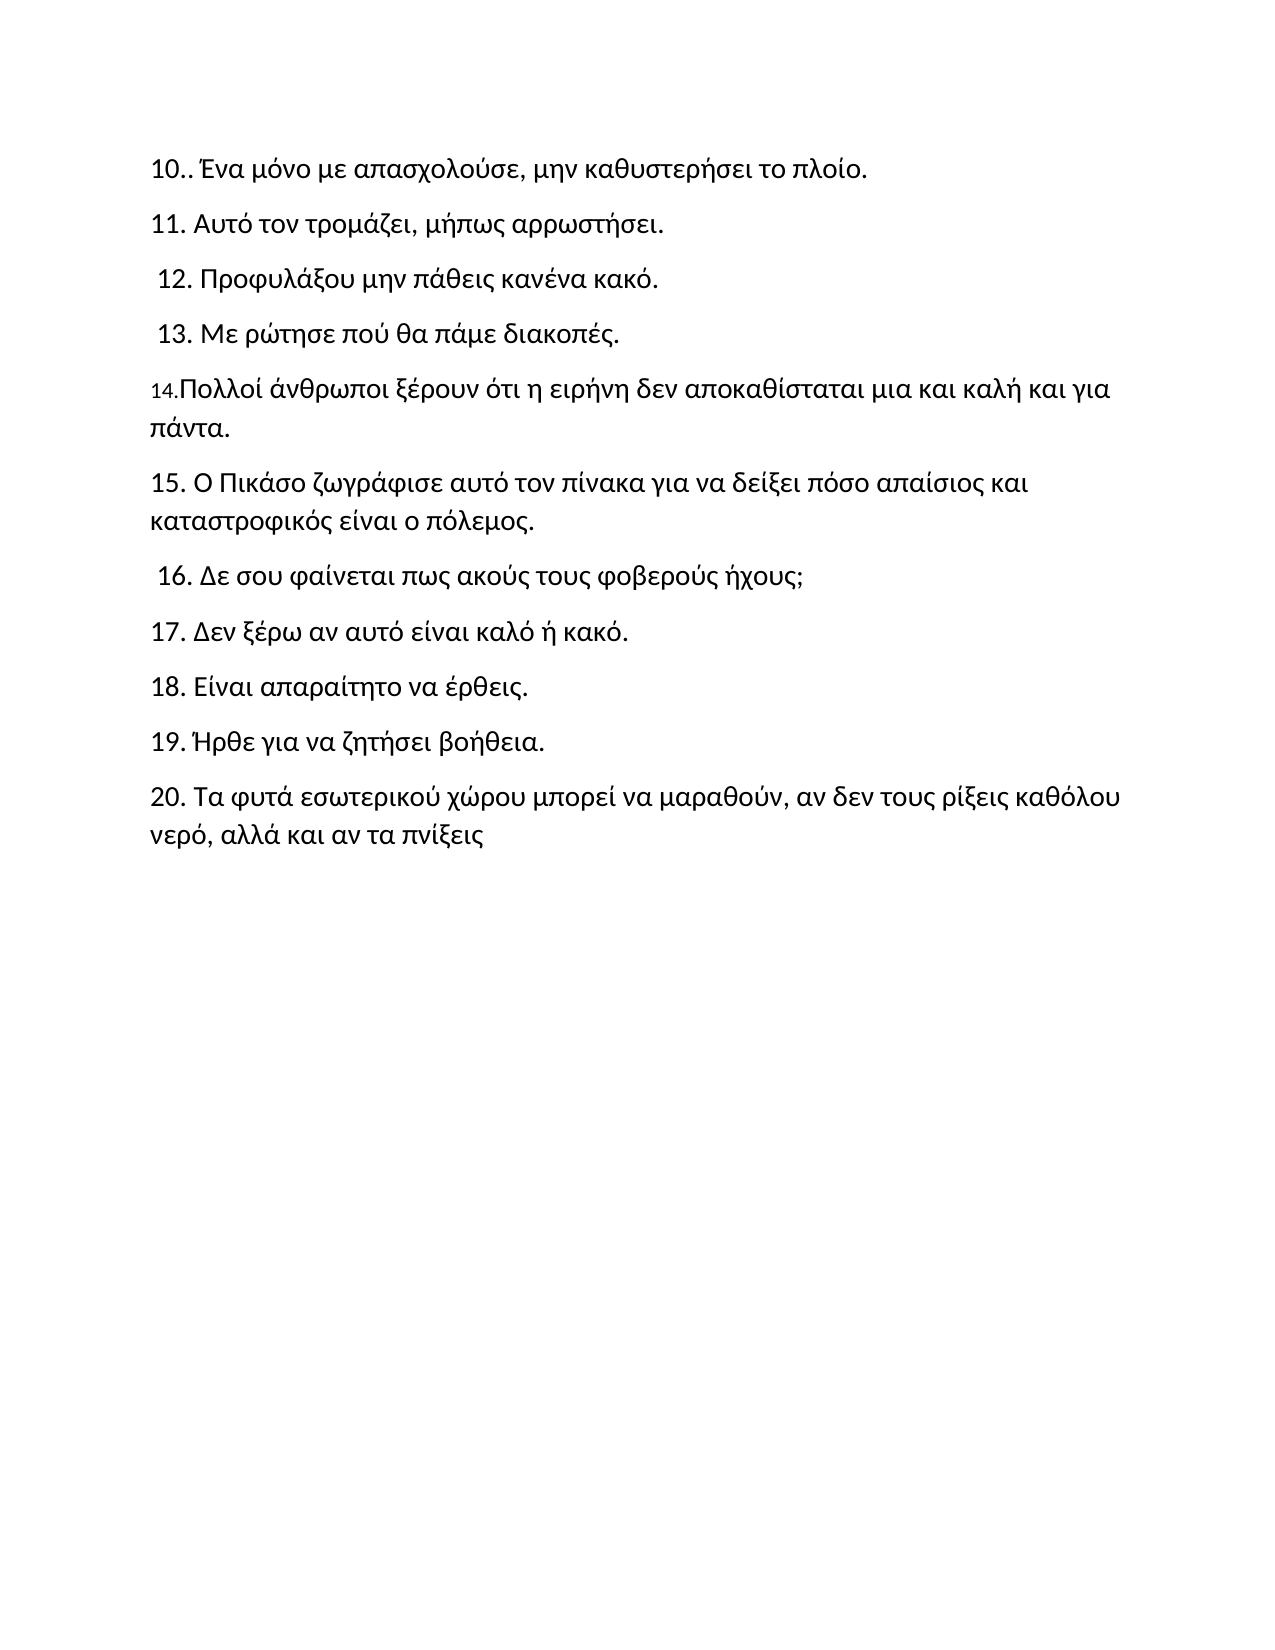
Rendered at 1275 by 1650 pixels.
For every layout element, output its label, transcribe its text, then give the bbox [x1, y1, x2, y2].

text 15. Ο Πικάσο ζωγράφισε αυτό τον πίνακα για να δείξει πόσο απαίσιος και καταστροφικός είναι ο πόλεμος. [150, 464, 1125, 538]
text 14.Πολλοί άνθρωποι ξέρουν ότι η ειρήνη δεν αποκαθίσταται μια και καλή και για πάντα. [150, 370, 1125, 444]
text 10.. Ένα μόνο με απασχολούσε, μην καθυστερήσει το πλοίο. [150, 150, 1125, 186]
text 19. Ήρθε για να ζητήσει βοήθεια. [150, 723, 1125, 758]
text 11. Αυτό τον τρομάζει, μήπως αρρωστήσει. [150, 205, 1125, 241]
text 16. Δε σου φαίνεται πως ακούς τους φοβερούς ήχους; [150, 557, 1125, 593]
text 20. Τα φυτά εσωτερικού χώρου μπορεί να μαραθούν, αν δεν τους ρίξεις καθόλου νερό, αλλά και αν τα πνίξεις [150, 778, 1125, 852]
text 17. Δεν ξέρω αν αυτό είναι καλό ή κακό. [150, 613, 1125, 648]
text 12. Προφυλάξου μην πάθεις κανένα κακό. [150, 260, 1125, 296]
text 18. Είναι απαραίτητο να έρθεις. [150, 668, 1125, 703]
text 13. Με ρώτησε πού θα πάμε διακοπές. [150, 315, 1125, 351]
